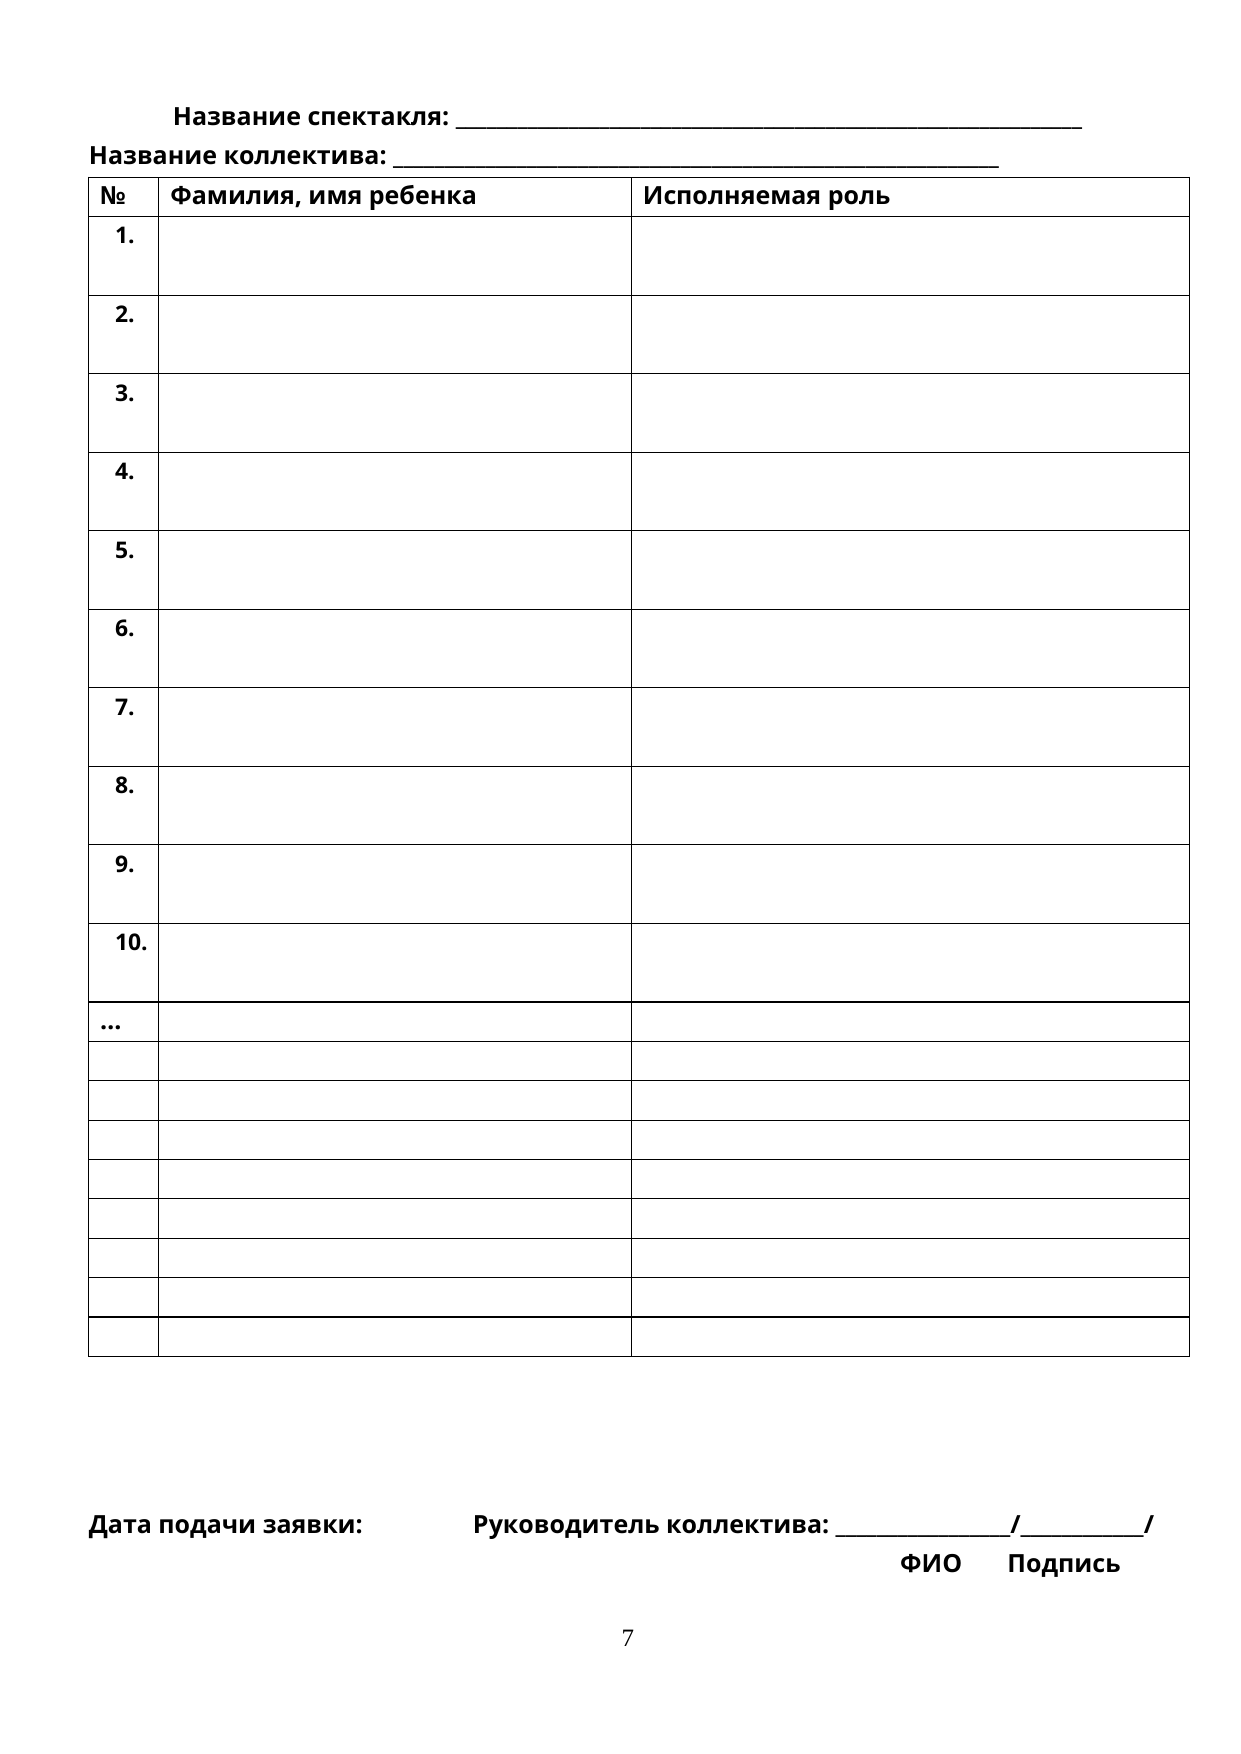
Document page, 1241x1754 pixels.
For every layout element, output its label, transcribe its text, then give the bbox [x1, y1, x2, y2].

table_header Исполняемая роль [632, 178, 1189, 216]
table_cell [89, 217, 158, 294]
table_cell [632, 1318, 1189, 1356]
table_cell [159, 217, 631, 294]
table_cell [159, 1121, 631, 1159]
text Дата подачи заявки: Руководитель коллектива: _________________/____________/ [89, 1507, 1167, 1541]
table_cell [89, 296, 158, 373]
table_cell [89, 1160, 158, 1198]
table_cell [89, 374, 158, 452]
table_cell [632, 531, 1189, 609]
table_cell [159, 374, 631, 452]
table_cell [159, 924, 631, 1001]
table_cell [159, 453, 631, 530]
table_cell [89, 688, 158, 766]
table_cell [632, 1199, 1189, 1238]
table_cell [89, 610, 158, 687]
table_cell [159, 767, 631, 844]
table_cell [159, 1160, 631, 1198]
text Название коллектива: ___________________________________________________________ [89, 137, 1167, 172]
table_cell [632, 217, 1189, 294]
table_cell [159, 1199, 631, 1238]
table_cell [632, 1042, 1189, 1080]
table_cell [89, 1278, 158, 1316]
table_cell [159, 610, 631, 687]
table_cell [89, 1199, 158, 1238]
table_cell [632, 610, 1189, 687]
table_cell [89, 767, 158, 844]
table_cell [159, 531, 631, 609]
table_cell [89, 453, 158, 530]
table_cell [632, 296, 1189, 373]
table_cell [632, 1239, 1189, 1277]
table_cell [89, 1042, 158, 1080]
table_cell [159, 845, 631, 923]
table_cell [159, 1042, 631, 1080]
table_cell [632, 1278, 1189, 1316]
text ФИО Подпись [89, 1546, 1167, 1580]
table_cell [632, 688, 1189, 766]
table_header № [89, 178, 158, 216]
table_cell [159, 1081, 631, 1119]
table_cell [159, 1278, 631, 1316]
table_cell [159, 1003, 631, 1041]
table_cell [159, 1239, 631, 1277]
table_cell [632, 924, 1189, 1001]
table_cell [159, 688, 631, 766]
table_cell [89, 1121, 158, 1159]
table_cell [632, 1121, 1189, 1159]
table_cell [159, 1318, 631, 1356]
table_cell [632, 845, 1189, 923]
table_cell [89, 845, 158, 923]
table_cell [89, 924, 158, 1001]
table_cell [159, 296, 631, 373]
table_cell [632, 1160, 1189, 1198]
table_cell [89, 1239, 158, 1277]
table_cell [632, 453, 1189, 530]
table_cell [632, 374, 1189, 452]
table_cell [632, 1081, 1189, 1119]
table_cell [89, 1318, 158, 1356]
table_cell … [89, 1003, 158, 1041]
table_cell [632, 1003, 1189, 1041]
table_cell [632, 767, 1189, 844]
table_cell [89, 531, 158, 609]
table_header Фамилия, имя ребенка [159, 178, 631, 216]
table_cell [89, 1081, 158, 1119]
text Название спектакля: _____________________________________________________________ [89, 59, 1167, 132]
